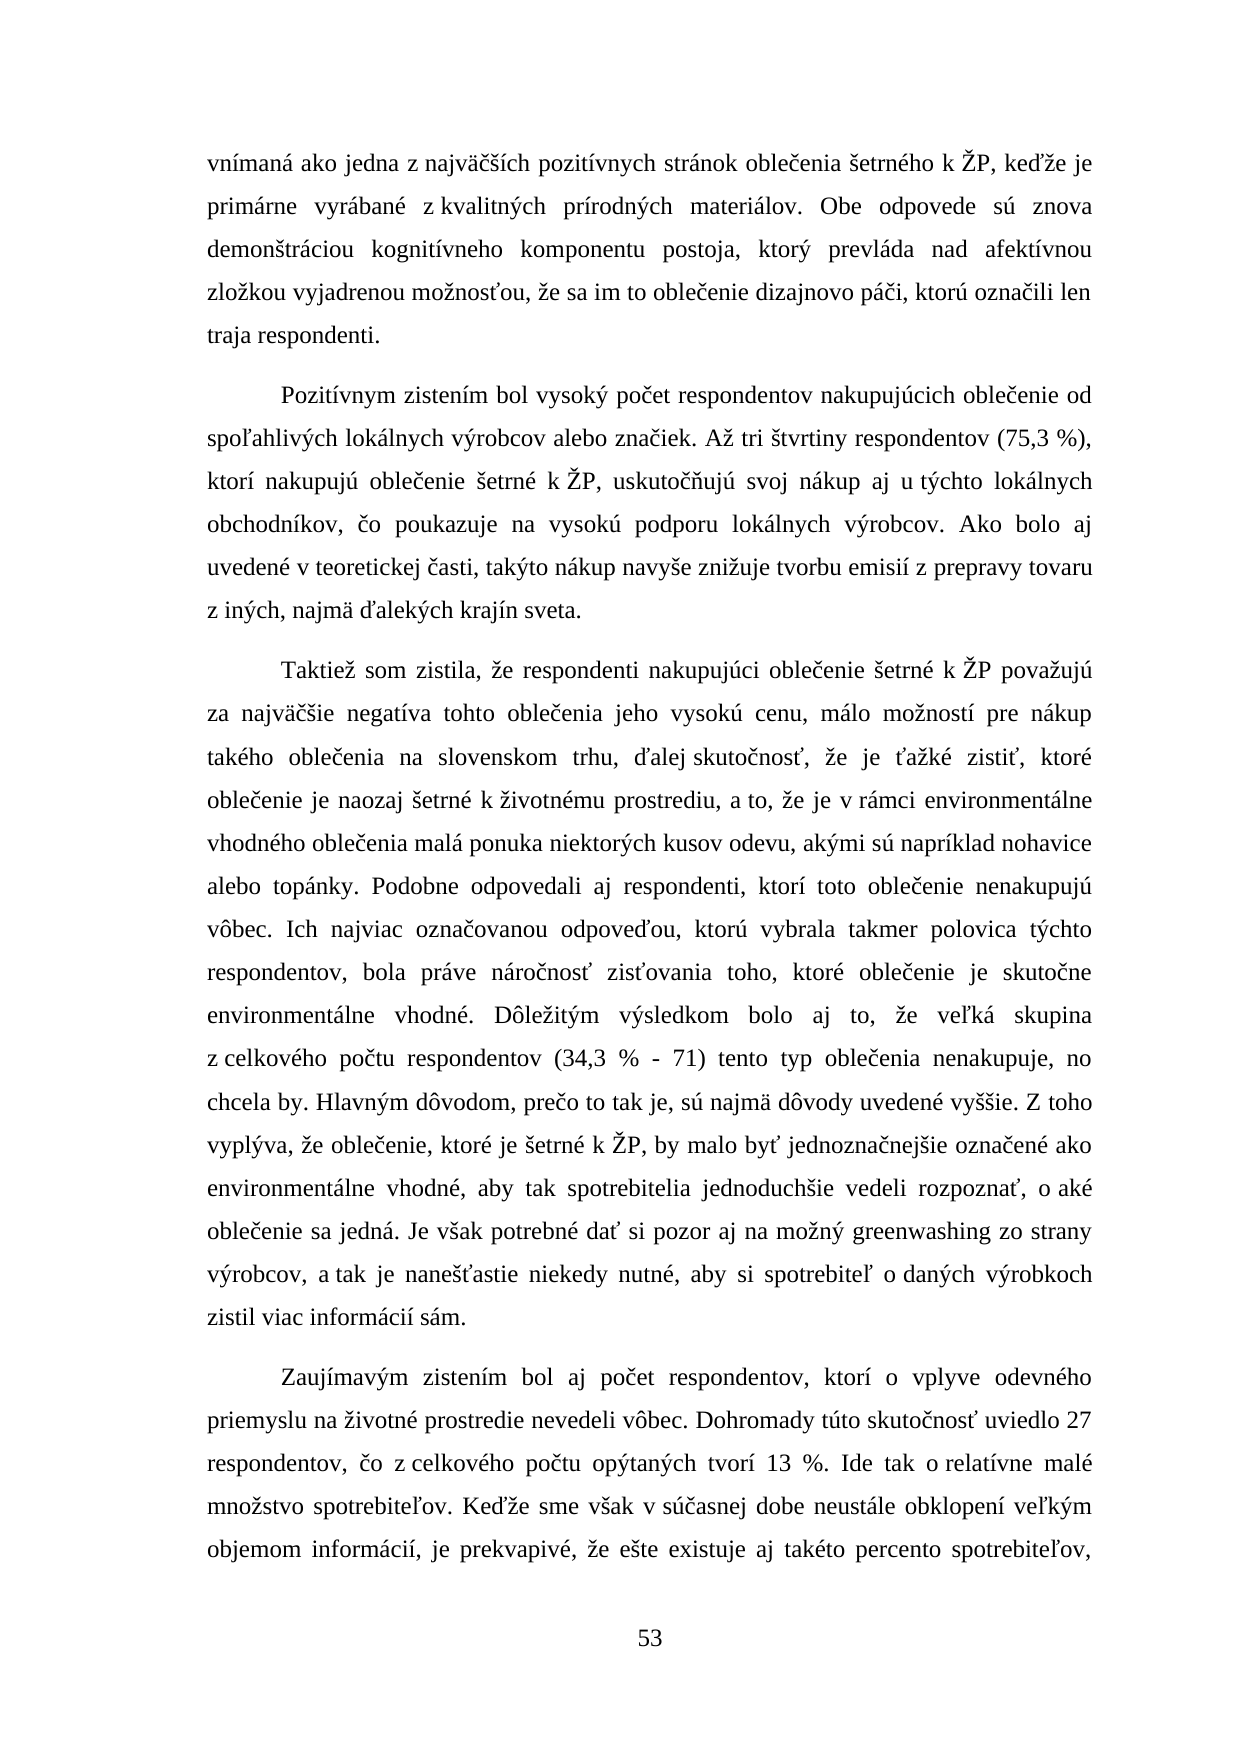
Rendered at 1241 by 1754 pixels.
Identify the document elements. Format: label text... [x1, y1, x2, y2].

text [207, 148, 1092, 349]
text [207, 1362, 1092, 1563]
text Taktiež som zistila, že respondenti nakupujúci oblečenie šetrné k ŽP považujú za najväčšie negatíva tohto oblečenia jeho vysokú cenu, málo možností pre nákup takého oblečenia na slovenskom trhu, ďalej skutočnosť, že je ťažké zistiť, ktoré oblečenie je naozaj šetrné k životnému prostrediu, a to, že je v rámci environmentálne vhodného oblečenia malá ponuka niektorých kusov odevu, akými sú napríklad nohavice alebo topánky. Podobne odpovedali aj respondenti, ktorí toto oblečenie nenakupujú vôbec. Ich najviac označovanou odpoveďou, ktorú vybrala takmer polovica týchto respondentov, bola práve náročnosť zisťovania toho, ktoré oblečenie je skutočne environmentálne vhodné. Dôležitým výsledkom bolo aj to, že veľká skupina z celkového počtu respondentov (34,3 % - 71) tento typ oblečenia nenakupuje, no chcela by. Hlavným dôvodom, prečo to tak je, sú najmä dôvody uvedené vyššie. Z toho vyplýva, že oblečenie, ktoré je šetrné k ŽP, by malo byť jednoznačnejšie označené ako environmentálne vhodné, aby tak spotrebitelia jednoduchšie vedeli rozpoznať, o aké oblečenie sa jedná. Je však potrebné dať si pozor aj na možný greenwashing zo strany výrobcov, a tak je nanešťastie niekedy nutné, aby si spotrebiteľ o daných výrobkoch zistil viac informácií sám. [207, 655, 1092, 1331]
text Pozitívnym zistením bol vysoký počet respondentov nakupujúcich oblečenie od spoľahlivých lokálnych výrobcov alebo značiek. Až tri štvrtiny respondentov (75,3 %), ktorí nakupujú oblečenie šetrné k ŽP, uskutočňujú svoj nákup aj u týchto lokálnych obchodníkov, čo poukazuje na vysokú podporu lokálnych výrobcov. Ako bolo aj uvedené v teoretickej časti, takýto nákup navyše znižuje tvorbu emisií z prepravy tovaru z iných, najmä ďalekých krajín sveta. [207, 380, 1092, 624]
